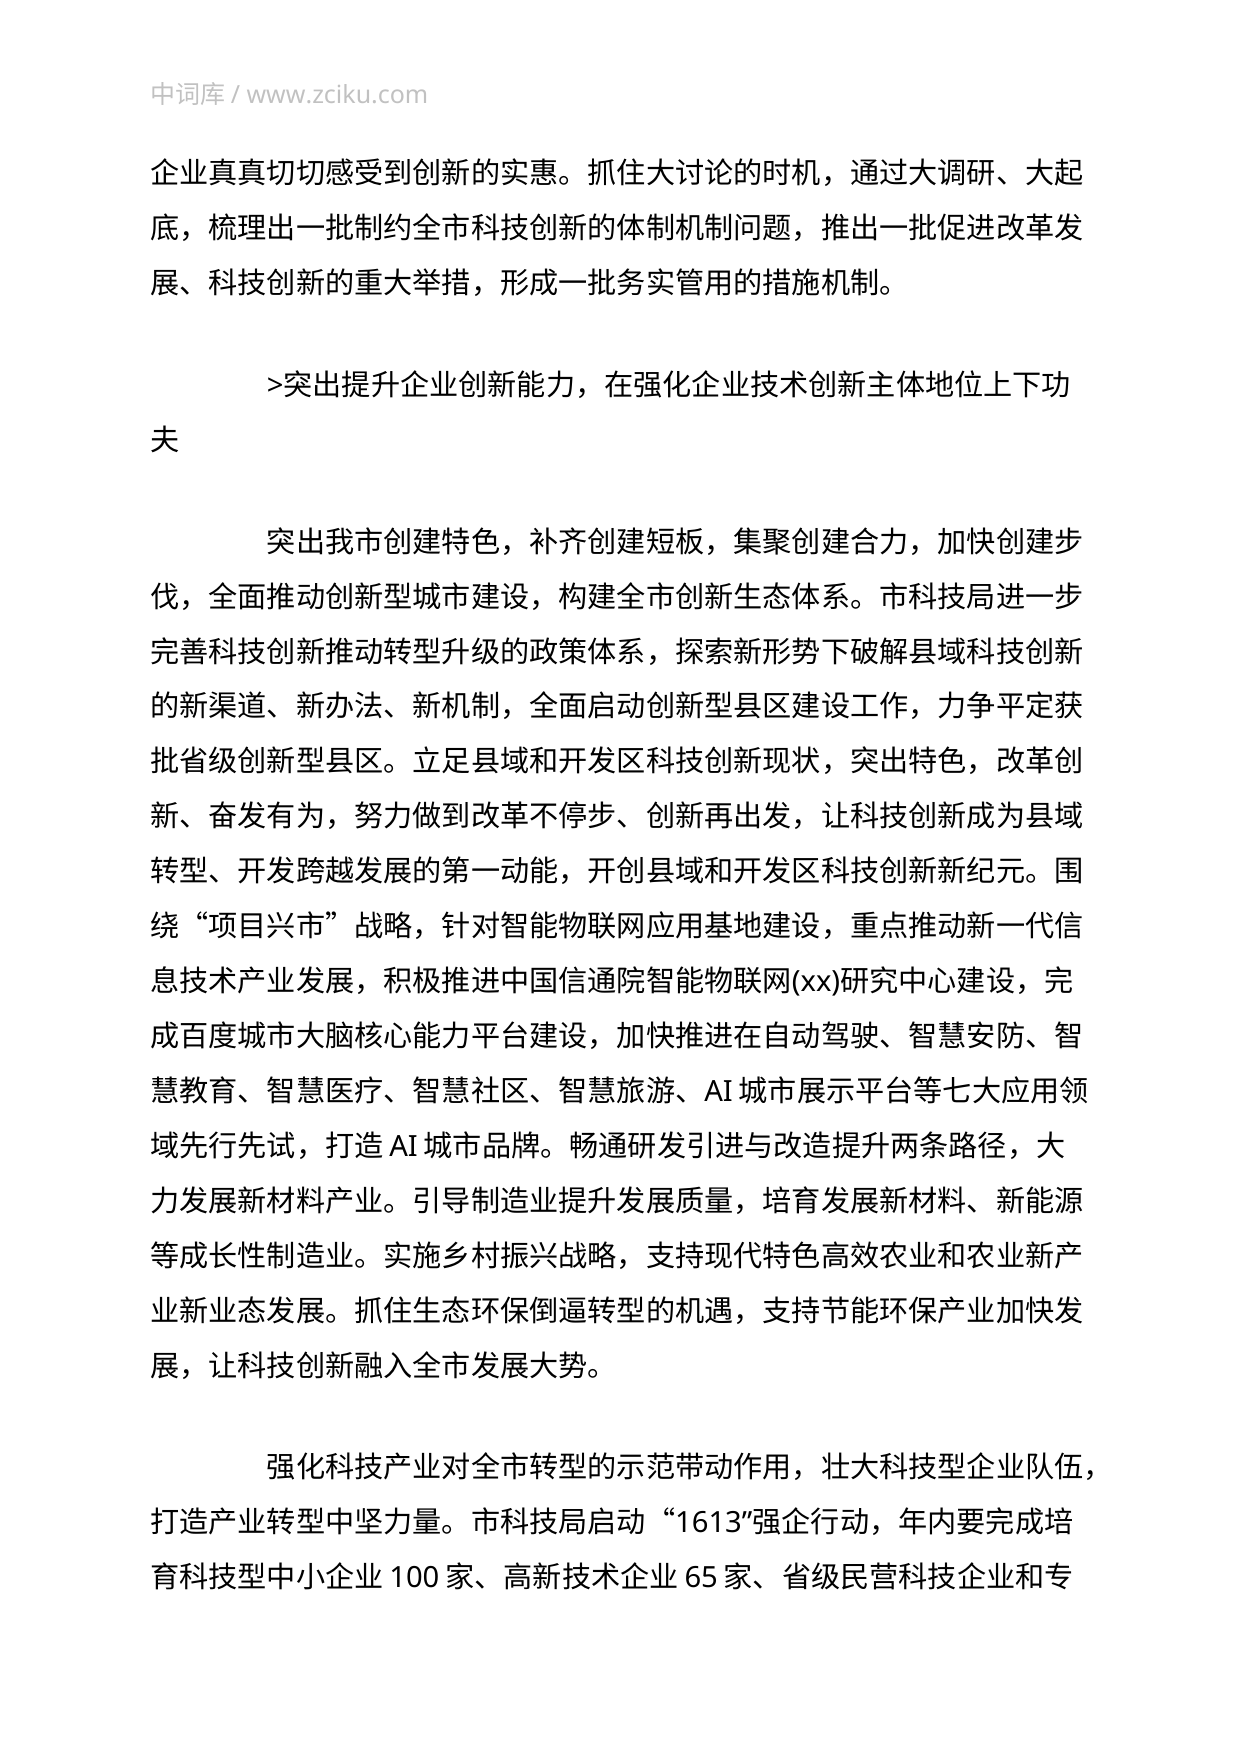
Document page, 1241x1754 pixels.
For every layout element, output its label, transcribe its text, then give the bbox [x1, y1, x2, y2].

text >突出提升企业创新能力，在强化企业技术创新主体地位上下功夫 [150, 362, 1090, 459]
text 突出我市创建特色，补齐创建短板，集聚创建合力，加快创建步伐，全面推动创新型城市建设，构建全市创新生态体系。市科技局进一步完善科技创新推动转型升级的政策体系，探索新形势下破解县域科技创新的新渠道、新办法、新机制，全面启动创新型县区建设工作，力争平定获批省级创新型县区。立足县域和开发区科技创新现状，突出特色，改革创新、奋发有为，努力做到改革不停步、创新再出发，让科技创新成为县域转型、开发跨越发展的第一动能，开创县域和开发区科技创新新纪元。围绕“项目兴市”战略，针对智能物联网应用基地建设，重点推动新一代信息技术产业发展，积极推进中国信通院智能物联网(xx)研究中心建设，完成百度城市大脑核心能力平台建设，加快推进在自动驾驶、智慧安防、智慧教育、智慧医疗、智慧社区、智慧旅游、AI城市展示平台等七大应用领域先行先试，打造AI城市品牌。畅通研发引进与改造提升两条路径，大力发展新材料产业。引导制造业提升发展质量，培育发展新材料、新能源等成长性制造业。实施乡村振兴战略，支持现代特色高效农业和农业新产业新业态发展。抓住生态环保倒逼转型的机遇，支持节能环保产业加快发展，让科技创新融入全市发展大势。 [150, 518, 1090, 1384]
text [150, 150, 1090, 302]
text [150, 1444, 1090, 1596]
